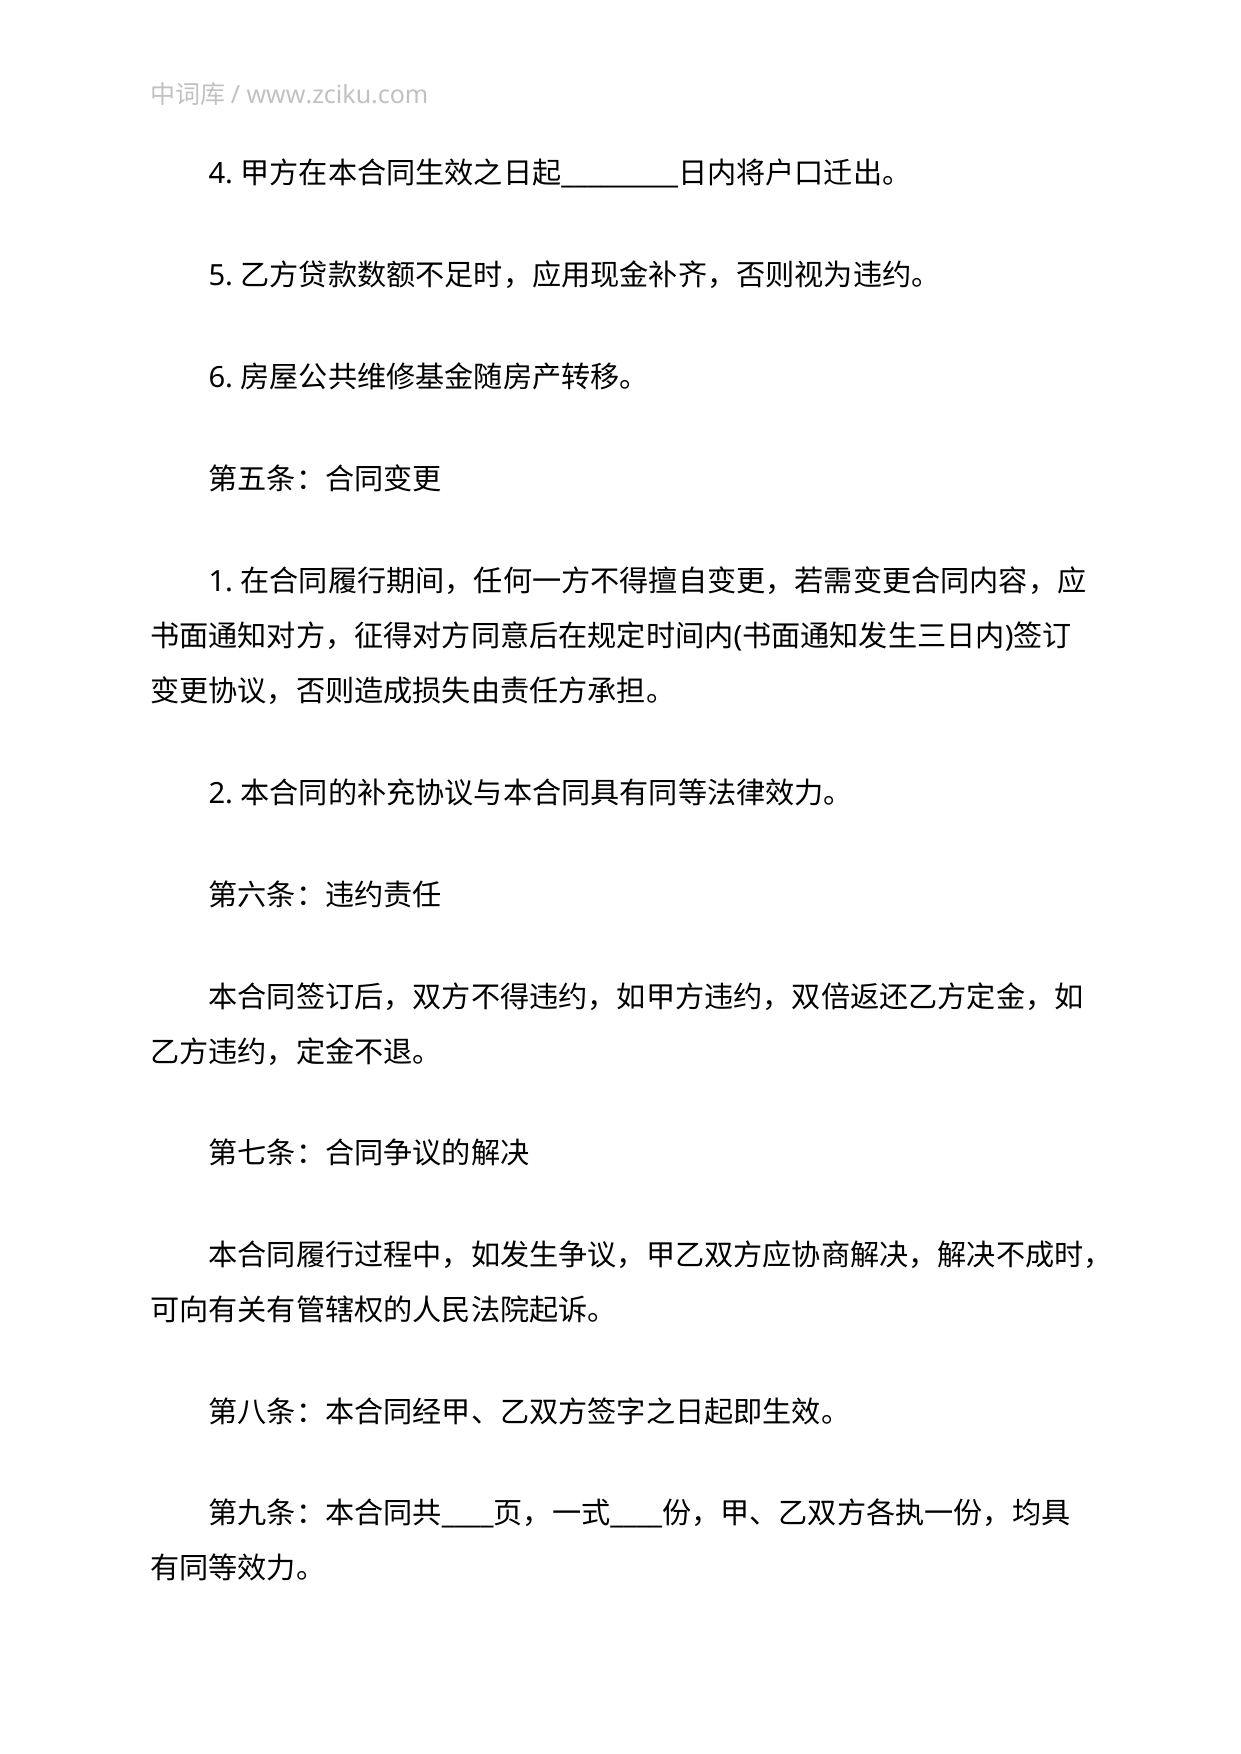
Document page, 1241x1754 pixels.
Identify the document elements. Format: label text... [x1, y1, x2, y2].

text 本合同签订后，双方不得违约，如甲方违约，双倍返还乙方定金，如乙方违约，定金不退。 [150, 973, 1090, 1070]
text 第五条：合同变更 [150, 456, 1090, 498]
text 4. 甲方在本合同生效之日起_________日内将户口迁出。 [150, 150, 1090, 192]
text 5. 乙方贷款数额不足时，应用现金补齐，否则视为违约。 [150, 252, 1090, 294]
text 第九条：本合同共____页，一式____份，甲、乙双方各执一份，均具有同等效力。 [150, 1490, 1090, 1587]
text 第七条：合同争议的解决 [150, 1130, 1090, 1172]
text 第六条：违约责任 [150, 871, 1090, 914]
text 本合同履行过程中，如发生争议，甲乙双方应协商解决，解决不成时，可向有关有管辖权的人民法院起诉。 [150, 1232, 1090, 1329]
text 2. 本合同的补充协议与本合同具有同等法律效力。 [150, 769, 1090, 812]
text 6. 房屋公共维修基金随房产转移。 [150, 354, 1090, 396]
text 1. 在合同履行期间，任何一方不得擅自变更，若需变更合同内容，应书面通知对方，征得对方同意后在规定时间内(书面通知发生三日内)签订变更协议，否则造成损失由责任方承担。 [150, 558, 1090, 710]
text 第八条：本合同经甲、乙双方签字之日起即生效。 [150, 1388, 1090, 1431]
